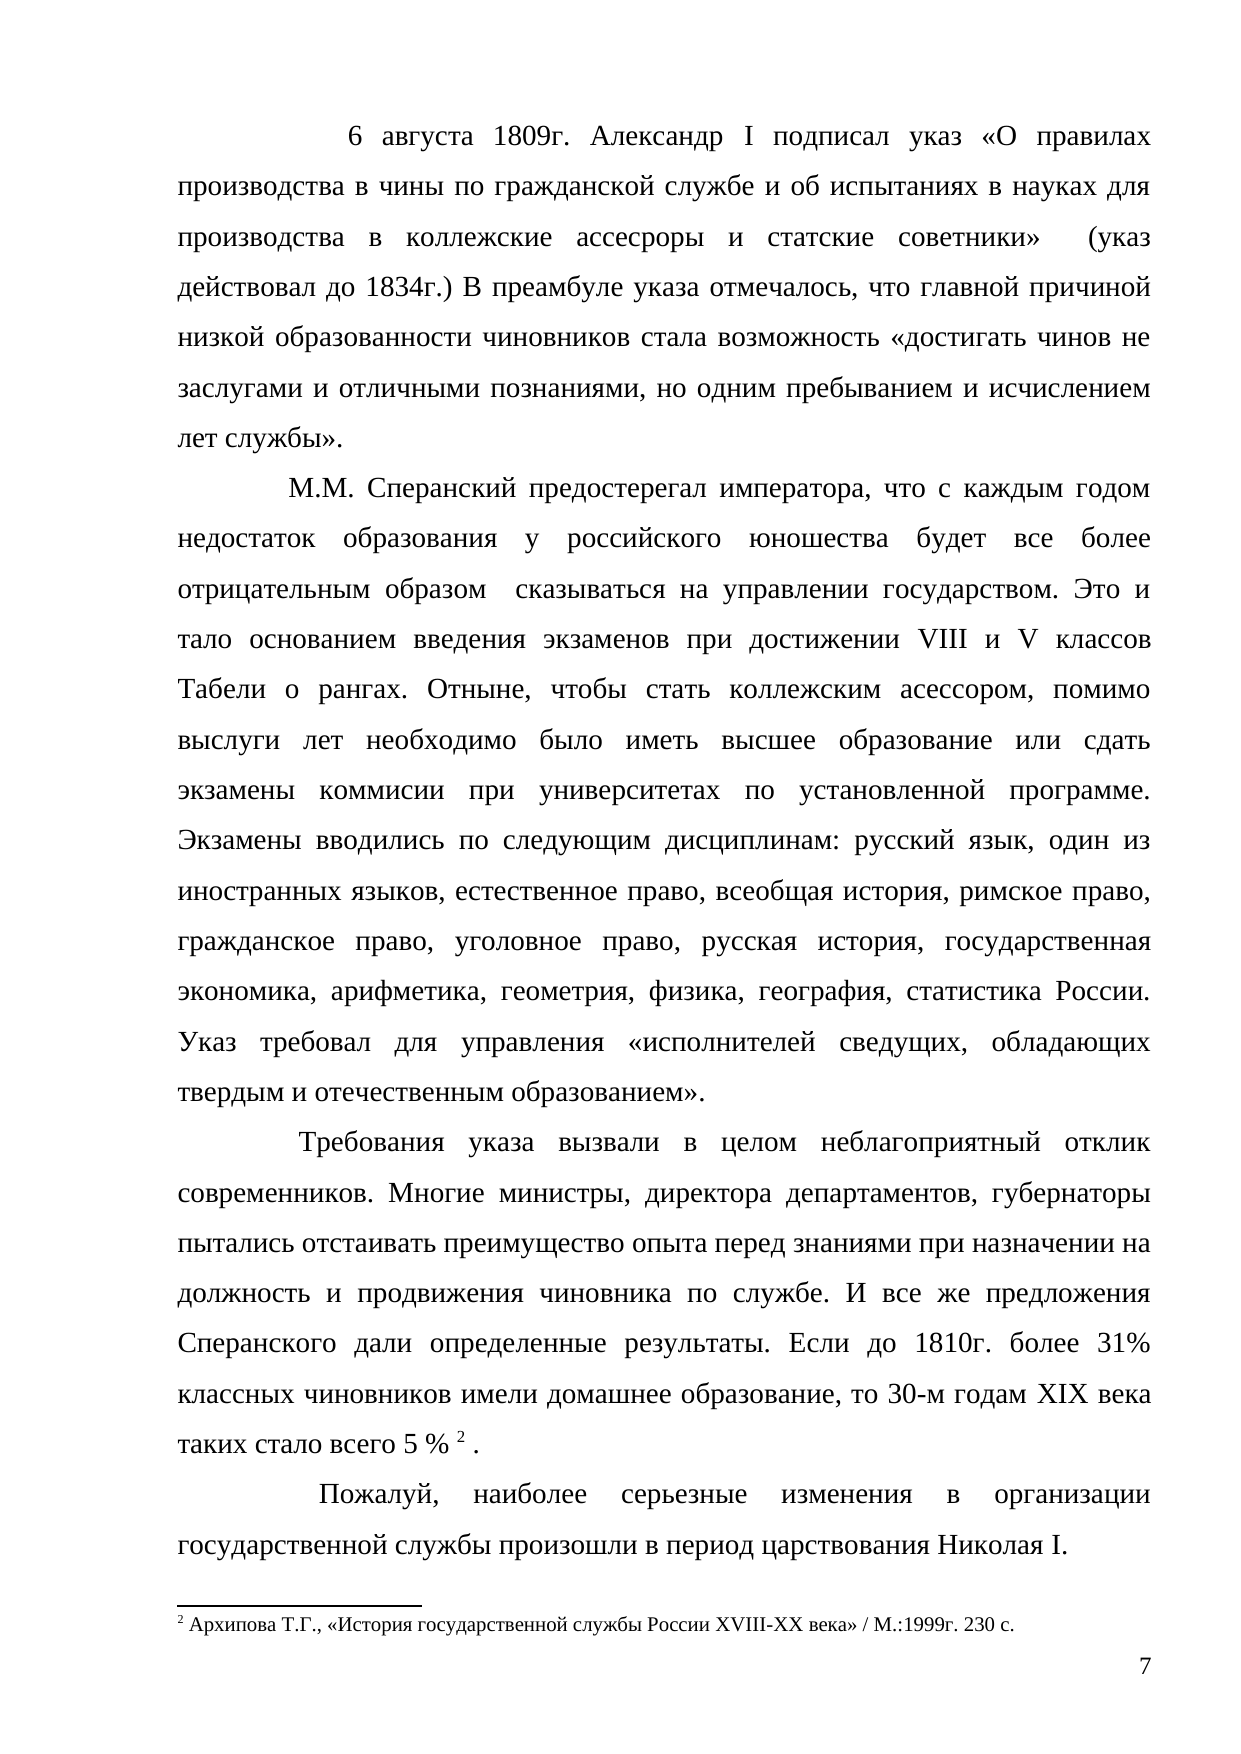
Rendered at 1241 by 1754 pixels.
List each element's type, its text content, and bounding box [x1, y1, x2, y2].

text Требования указа вызвали в целом неблагоприятный отклик современников. Многие министры, директора департаментов, губернаторы пытались отстаивать преимущество опыта перед знаниями при назначении на должность и продвижения чиновника по службе. И все же предложения Сперанского дали определенные результаты. Если до 1810г. более 31% классных чиновников имели домашнее образование, то 30-м годам XIX века таких стало всего 5 % . [177, 1124, 1152, 1460]
text М.М. Сперанский предостерегал императора, что с каждым годом недостаток образования у российского юношества будет все более отрицательным образом сказываться на управлении государством. Это и тало основанием введения экзаменов при достижении VIII и V классов Табели о рангах. Отныне, чтобы стать коллежским асессором, помимо выслуги лет необходимо было иметь высшее образование или сдать экзамены коммисии при университетах по установленной программе. Экзамены вводились по следующим дисциплинам: русский язык, один из иностранных языков, естественное право, всеобщая история, римское право, гражданское право, уголовное право, русская история, государственная экономика, арифметика, геометрия, физика, география, статистика России. Указ требовал для управления «исполнителей сведущих, обладающих твердым и отечественным образованием». [177, 470, 1152, 1108]
text 6 августа 1809г. Александр I подписал указ «О правилах производства в чины по гражданской службе и об испытаниях в науках для производства в коллежские ассесроры и статские советники» (указ действовал до 1834г.) В преамбуле указа отмечалось, что главной причиной низкой образованности чиновников стала возможность «достигать чинов не заслугами и отличными познаниями, но одним пребыванием и исчислением лет службы». [177, 118, 1152, 453]
text Пожалуй, наиболее серьезные изменения в организации государственной службы произошли в период царствования Николая I. [177, 1477, 1152, 1560]
